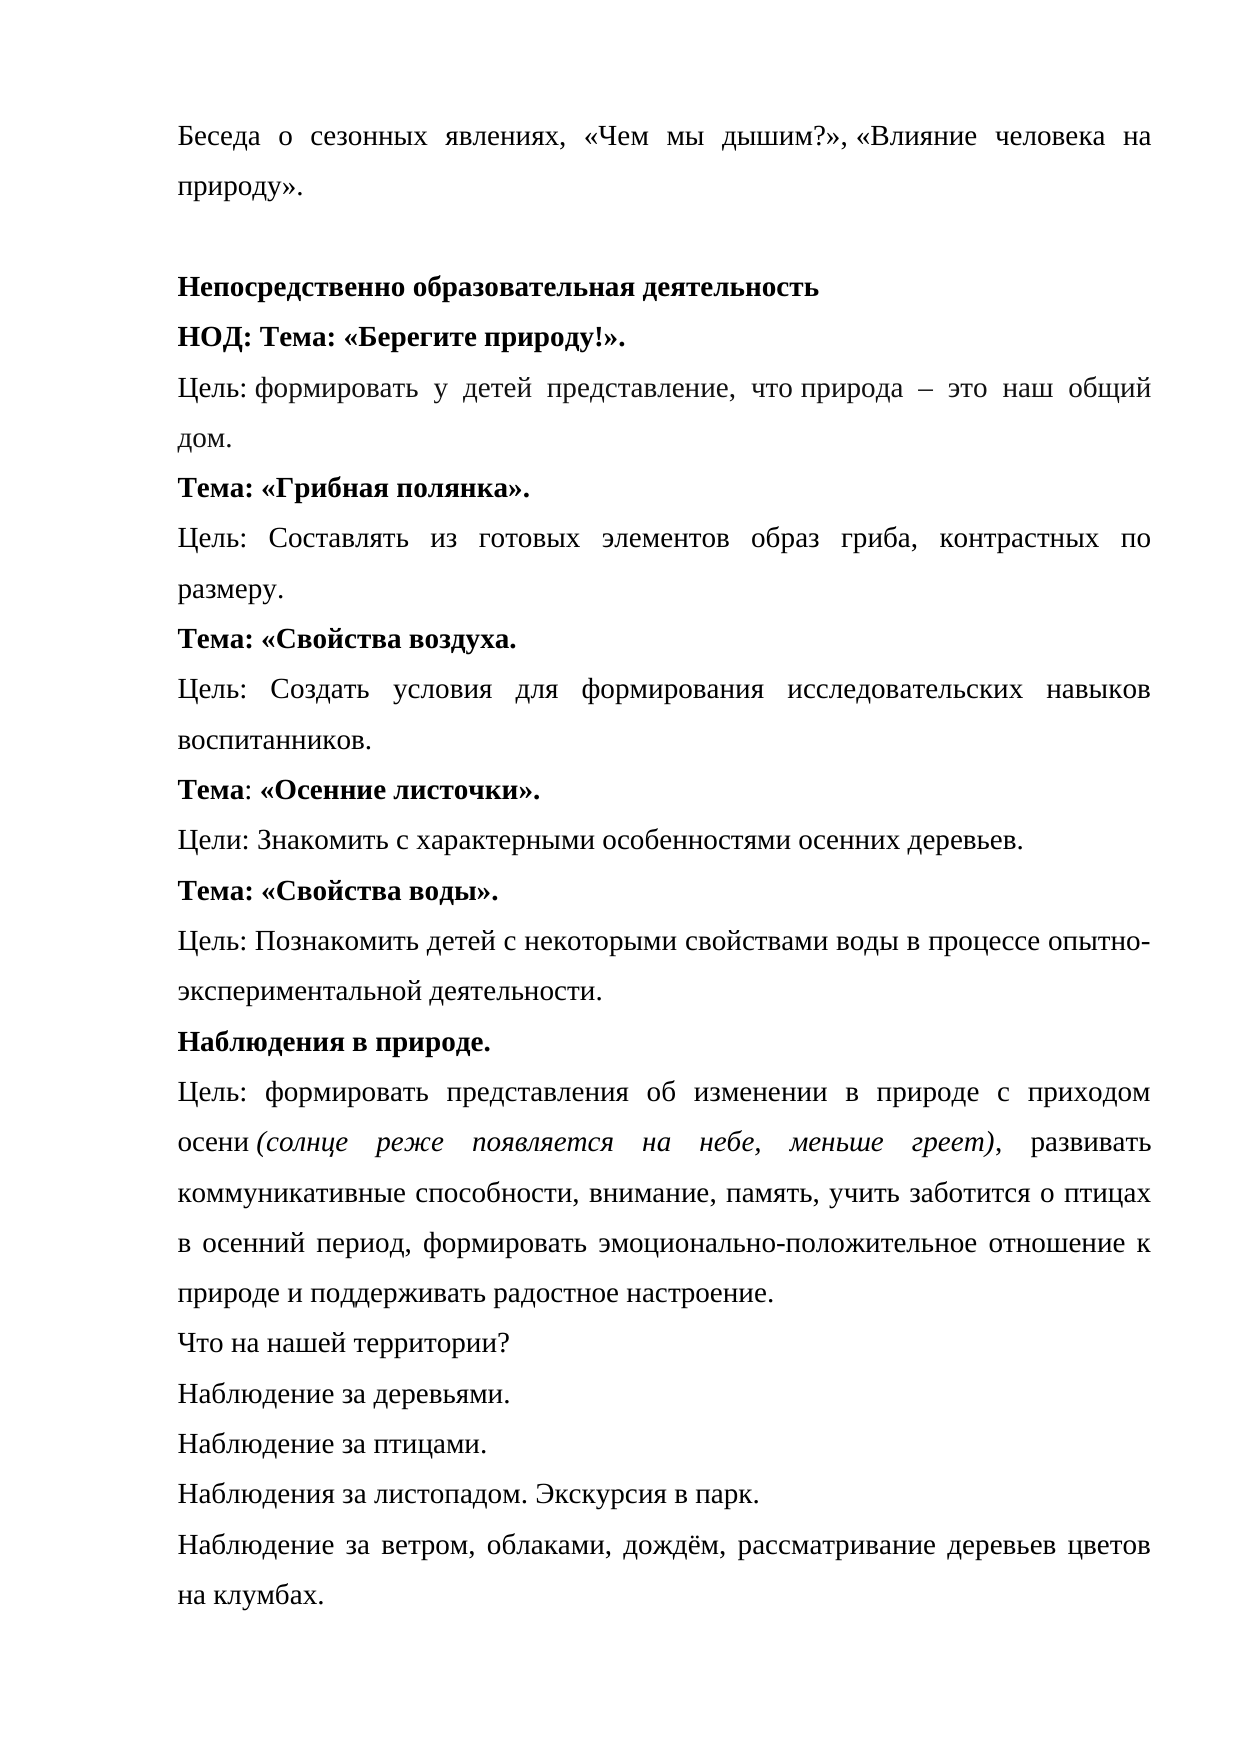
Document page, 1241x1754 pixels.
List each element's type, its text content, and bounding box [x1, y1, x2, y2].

text Цель: формировать у детей представление, что природа – это наш общий дом. [177, 370, 1152, 453]
text Цель: Познакомить детей с некоторыми свойствами воды в процессе опытно-экспериментальной деятельности. [177, 923, 1152, 1007]
text Наблюдение за деревьями. [177, 1376, 1152, 1409]
text Тема: «Свойства воды». [177, 873, 1152, 906]
text Цель: Составлять из готовых элементов образ гриба, контрастных по размеру. [177, 521, 1152, 604]
text Цель: формировать представления об изменении в природе с приходом осени (солнце реже появляется на небе, меньше греет), развивать коммуникативные способности, внимание, память, учить заботится о птицах в осенний период, формировать эмоционально-положительное отношение к природе и поддерживать радостное настроение. [177, 1074, 1152, 1309]
text НОД: Тема: «Берегите природу!». [177, 319, 1152, 353]
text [177, 118, 1152, 202]
text Наблюдения за листопадом. Экскурсия в парк. [177, 1477, 1152, 1510]
text Цель: Создать условия для формирования исследовательских навыков воспитанников. Тема: «Осенние листочки». [177, 672, 1152, 806]
text Наблюдения в природе. [177, 1024, 1152, 1057]
text Непосредственно образовательная деятельность [177, 269, 1152, 303]
text Тема: «Свойства воздуха. [177, 621, 1152, 655]
text Цели: Знакомить с характерными особенностями осенних деревьев. [177, 822, 1152, 856]
text Наблюдение за птицами. [177, 1426, 1152, 1460]
text Наблюдение за ветром, облаками, дождём, рассматривание деревьев цветов на клумбах. [177, 1527, 1152, 1611]
text Тема: «Грибная полянка». [177, 470, 1152, 504]
text Что на нашей территории? [177, 1326, 1152, 1359]
